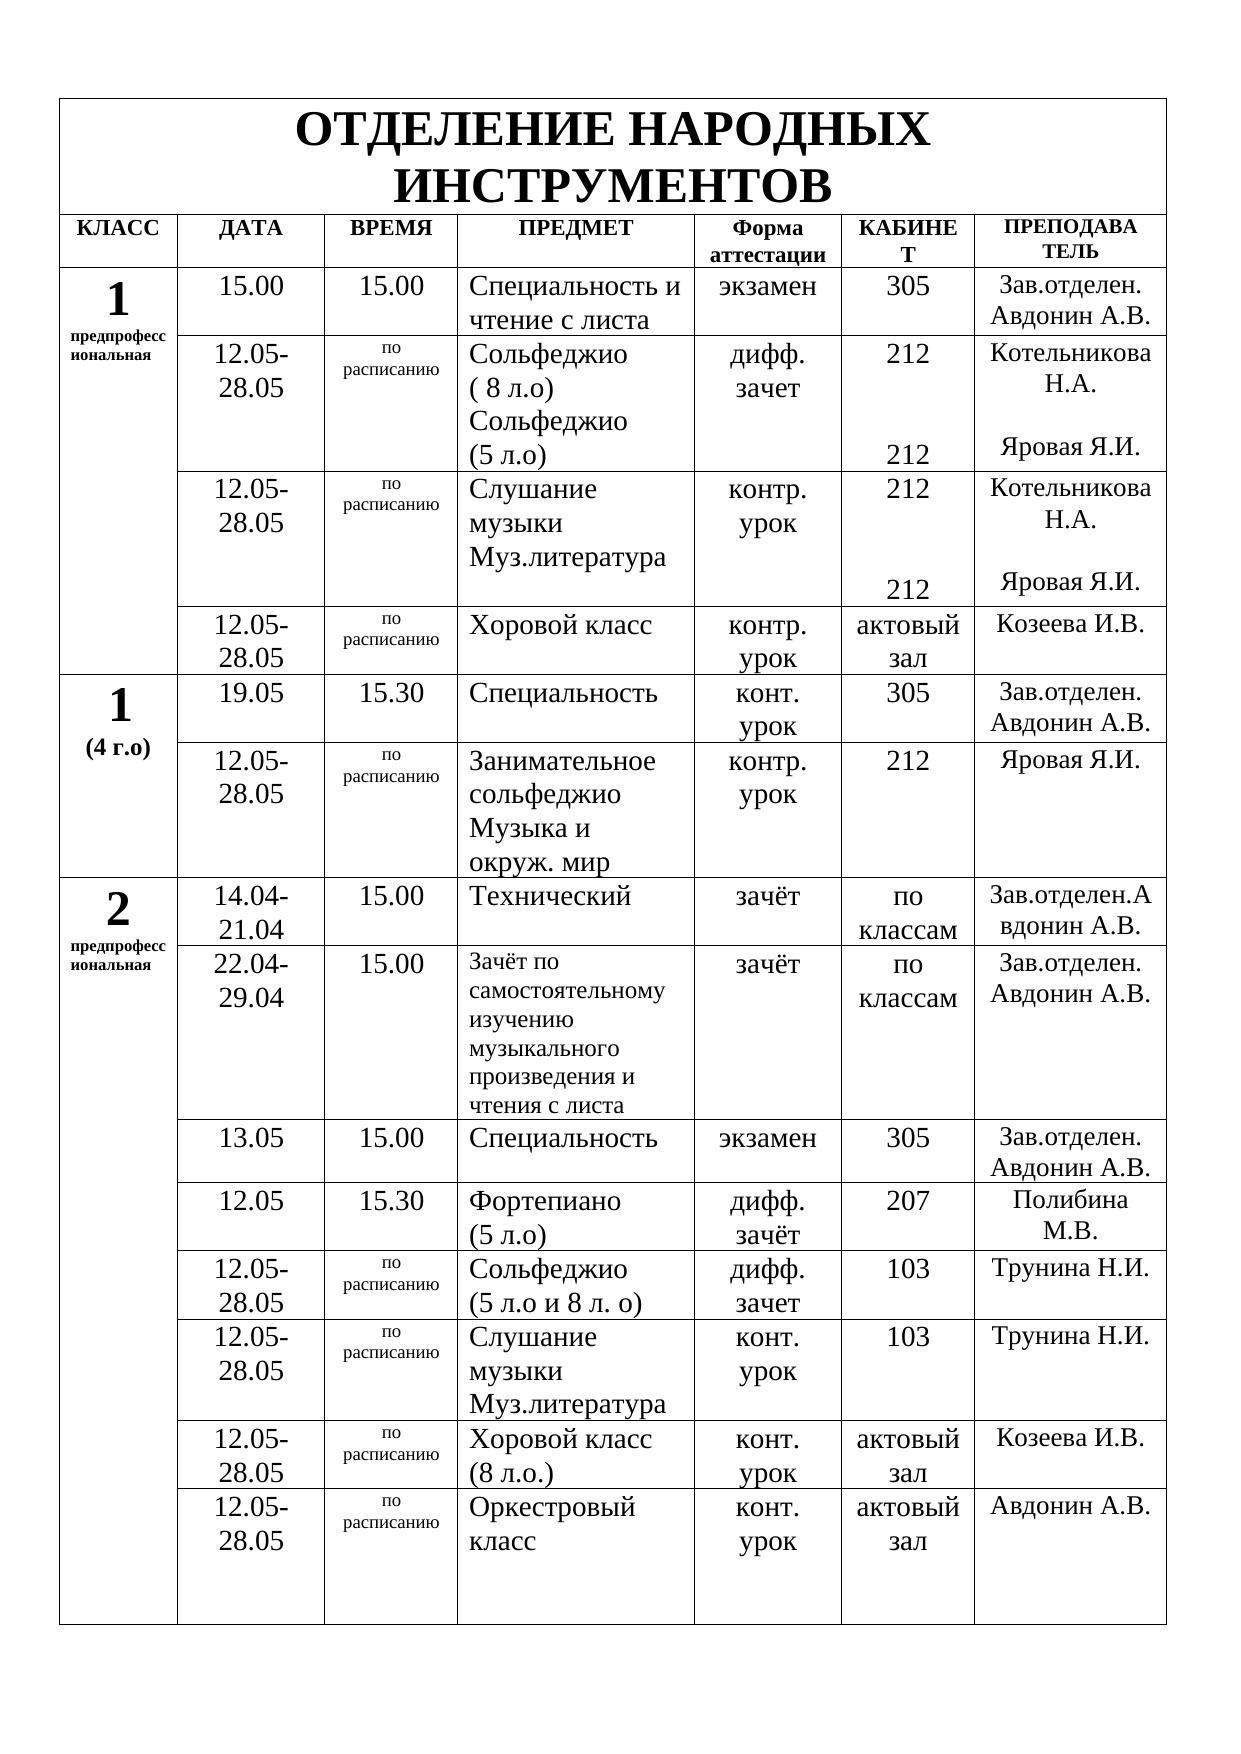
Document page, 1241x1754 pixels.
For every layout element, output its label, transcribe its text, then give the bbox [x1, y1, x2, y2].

table_cell КАБИНЕТ [842, 215, 974, 267]
table_cell по расписанию [325, 607, 457, 674]
table_cell Специальность и чтение с листа [458, 268, 694, 335]
table_cell 19.05 [178, 675, 324, 742]
table_cell конт. урок [695, 1489, 841, 1623]
table_cell по расписанию [325, 1489, 457, 1623]
table_cell 12.05-28.05 [178, 336, 324, 471]
table_cell Специальность [458, 1120, 694, 1182]
table_cell 12.05 [178, 1183, 324, 1250]
table_cell по расписанию [325, 1251, 457, 1318]
table_cell Авдонин А.В. [975, 1489, 1166, 1623]
table_cell Оркестровый класс [458, 1489, 694, 1623]
table_cell 2 предпрофессиональная [60, 878, 177, 1623]
table_cell ПРЕПОДАВА ТЕЛЬ [975, 215, 1166, 267]
table_cell по классам [842, 946, 974, 1119]
table_cell дифф. зачет [695, 1251, 841, 1318]
table_cell Форма аттестации [695, 215, 841, 267]
table_cell 12.05-28.05 [178, 1320, 324, 1420]
table_cell дифф. зачет [695, 336, 841, 471]
table_cell Котельникова Н.А. Яровая Я.И. [975, 336, 1166, 471]
table_cell 14.04- 21.04 [178, 878, 324, 945]
table_cell зачёт [695, 946, 841, 1119]
table_cell 15.00 [325, 268, 457, 335]
table_cell контр. урок [695, 472, 841, 606]
table_cell 12.05-28.05 [178, 1251, 324, 1318]
table_cell 12.05-28.05 [178, 1489, 324, 1623]
table_cell Полибина М.В. [975, 1183, 1166, 1250]
table_cell актовый зал [842, 1421, 974, 1488]
table_cell Зав.отделен. Авдонин А.В. [975, 675, 1166, 742]
table_cell Зав.отделен.Авдонин А.В. [975, 878, 1166, 945]
table_cell конт. урок [695, 675, 841, 742]
table_cell 212 [842, 743, 974, 877]
table_cell Хоровой класс [458, 607, 694, 674]
table_cell ДАТА [178, 215, 324, 267]
table_cell Козеева И.В. [975, 1421, 1166, 1488]
table_cell Слушание музыки Муз.литература [458, 472, 694, 606]
table_cell по расписанию [325, 1421, 457, 1488]
table_cell 305 [842, 268, 974, 335]
table_cell Специальность [458, 675, 694, 742]
table_cell по расписанию [325, 1320, 457, 1420]
table_cell дифф. зачёт [695, 1183, 841, 1250]
table_cell конт. урок [695, 1320, 841, 1420]
table_cell 12.05-28.05 [178, 1421, 324, 1488]
table_cell 12.05-28.05 [178, 472, 324, 606]
table_cell Зав.отделен. Авдонин А.В. [975, 946, 1166, 1119]
table_cell Фортепиано (5 л.о) [458, 1183, 694, 1250]
table_cell актовый зал [842, 607, 974, 674]
table_cell контр. урок [695, 743, 841, 877]
table_cell Зав.отделен. Авдонин А.В. [975, 1120, 1166, 1182]
table_cell конт. урок [695, 1421, 841, 1488]
table_cell 22.04- 29.04 [178, 946, 324, 1119]
table_cell 212 212 [842, 336, 974, 471]
table_cell Технический [458, 878, 694, 945]
table_cell Сольфеджио (5 л.о и 8 л. о) [458, 1251, 694, 1318]
table_cell Козеева И.В. [975, 607, 1166, 674]
table_cell Зав.отделен. Авдонин А.В. [975, 268, 1166, 335]
table_cell 1 предпрофессиональная [60, 268, 177, 674]
table_cell актовый зал [842, 1489, 974, 1623]
table_cell 12.05-28.05 [178, 743, 324, 877]
table_cell Зачёт по самостоятельному изучению музыкального произведения и чтения с листа [458, 946, 694, 1119]
table_cell зачёт [695, 878, 841, 945]
table_cell Хоровой класс (8 л.о.) [458, 1421, 694, 1488]
table_cell Котельникова Н.А. Яровая Я.И. [975, 472, 1166, 606]
table_cell 305 [842, 675, 974, 742]
table_cell ПРЕДМЕТ [458, 215, 694, 267]
table_cell 13.05 [178, 1120, 324, 1182]
table_cell ВРЕМЯ [325, 215, 457, 267]
table_cell по расписанию [325, 472, 457, 606]
table_cell по расписанию [325, 743, 457, 877]
table_cell экзамен [695, 1120, 841, 1182]
table_cell 15.00 [325, 878, 457, 945]
table_cell 15.00 [325, 1120, 457, 1182]
table_cell Сольфеджио ( 8 л.о) Сольфеджио (5 л.о) [458, 336, 694, 471]
table_cell 212 212 [842, 472, 974, 606]
table_cell КЛАСС [60, 215, 177, 267]
table_cell Яровая Я.И. [975, 743, 1166, 877]
table_cell 12.05-28.05 [178, 607, 324, 674]
table_cell по расписанию [325, 336, 457, 471]
table_cell 15.30 [325, 1183, 457, 1250]
table_cell контр. урок [695, 607, 841, 674]
table_cell 15.00 [178, 268, 324, 335]
table_header ОТДЕЛЕНИЕ НАРОДНЫХ ИНСТРУМЕНТОВ [60, 99, 1166, 213]
table_cell 15.30 [325, 675, 457, 742]
table_cell Слушание музыки Муз.литература [458, 1320, 694, 1420]
table_cell 103 [842, 1251, 974, 1318]
table_cell Трунина Н.И. [975, 1251, 1166, 1318]
table_cell 1 (4 г.о) [60, 675, 177, 877]
table_cell Трунина Н.И. [975, 1320, 1166, 1420]
table_cell по классам [842, 878, 974, 945]
table_cell экзамен [695, 268, 841, 335]
table_cell Занимательное сольфеджио Музыка и окруж. мир [458, 743, 694, 877]
table_cell 305 [842, 1120, 974, 1182]
table_cell 15.00 [325, 946, 457, 1119]
table_cell 103 [842, 1320, 974, 1420]
table_cell 207 [842, 1183, 974, 1250]
